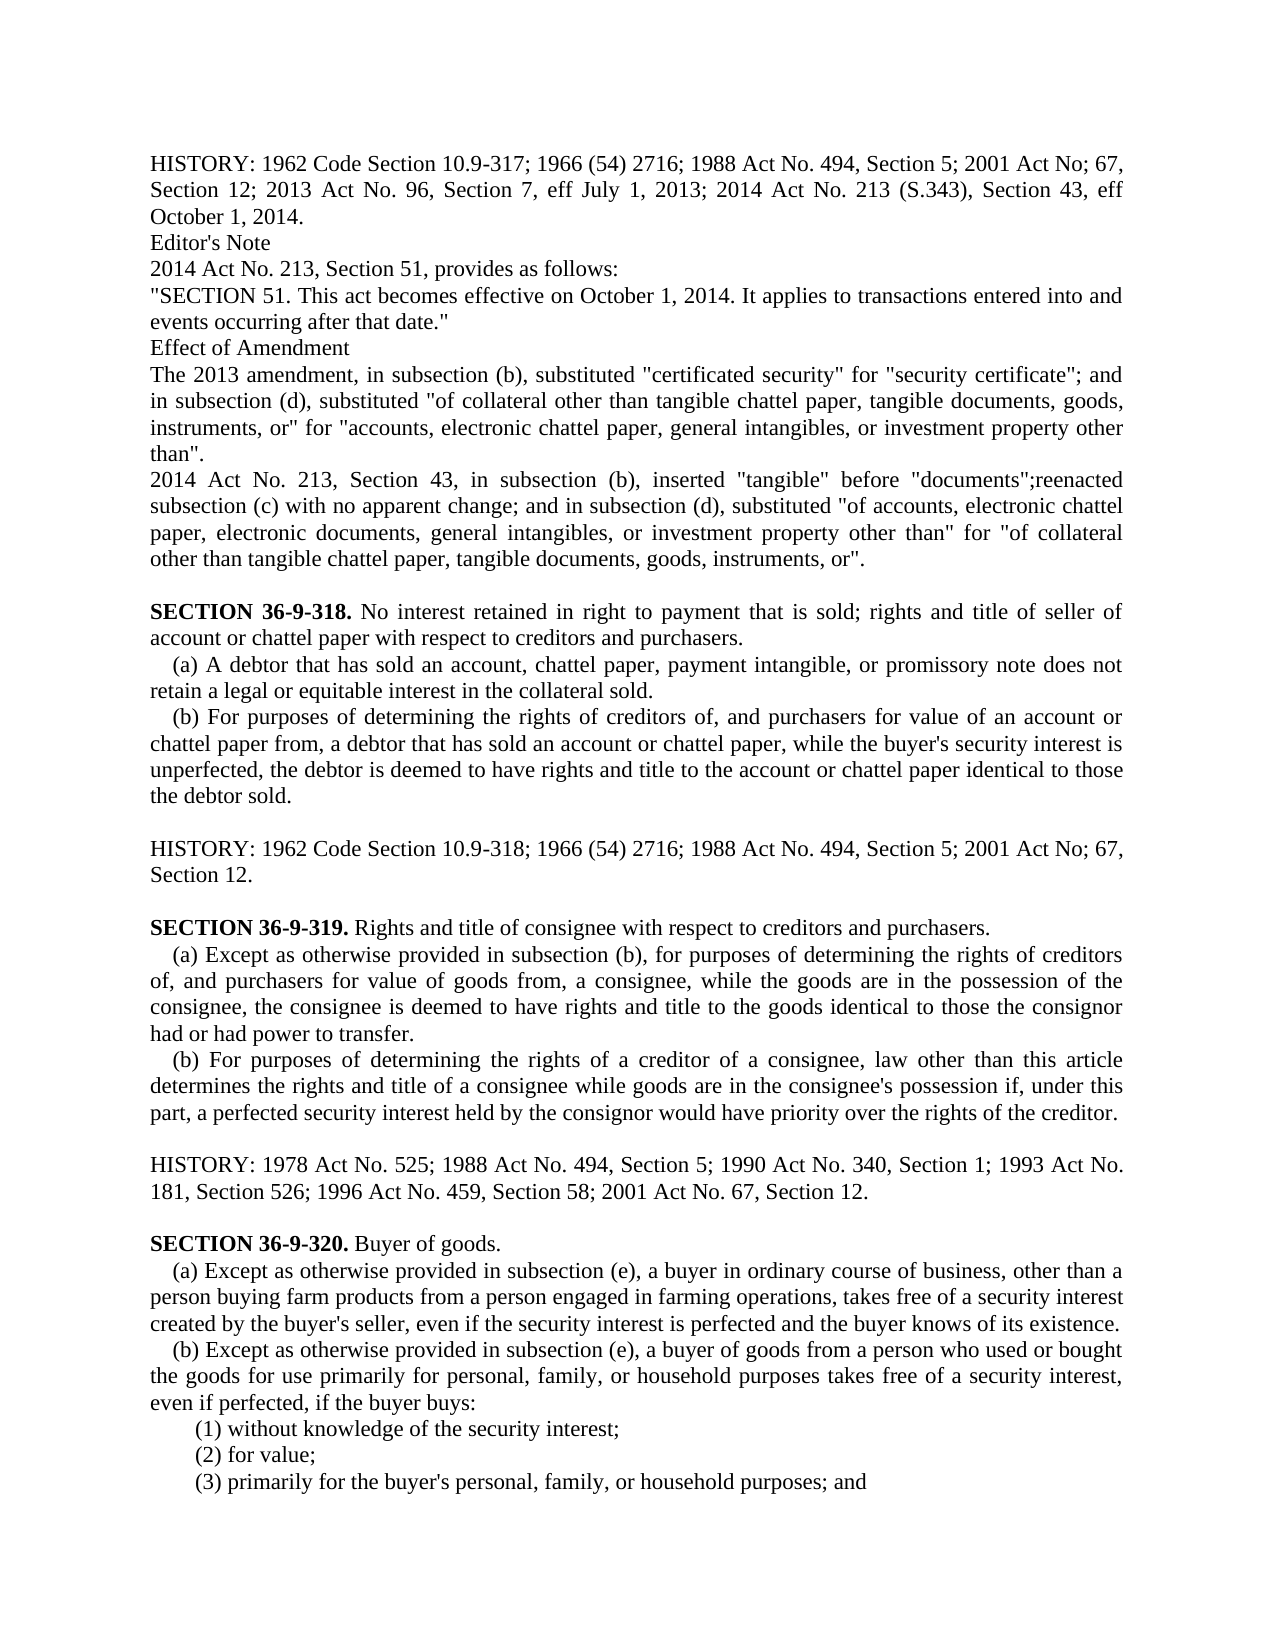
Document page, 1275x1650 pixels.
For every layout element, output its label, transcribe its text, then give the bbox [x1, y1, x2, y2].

text HISTORY: 1962 Code Section 10.9-318; 1966 (54) 2716; 1988 Act No. 494, Section 5; 2001 Act No; 67, Section 12. [150, 835, 1125, 888]
text Effect of Amendment [150, 334, 1125, 361]
text The 2013 amendment, in subsection (b), substituted "certificated security" for "security certificate"; and in subsection (d), substituted "of collateral other than tangible chattel paper, tangible documents, goods, instruments, or" for "accounts, electronic chattel paper, general intangibles, or investment property other than". [150, 361, 1125, 466]
text SECTION 36-9-319. Rights and title of consignee with respect to creditors and purchasers. [150, 914, 1125, 941]
text (a) A debtor that has sold an account, chattel paper, payment intangible, or promissory note does not retain a legal or equitable interest in the collateral sold. [150, 651, 1125, 703]
text (a) Except as otherwise provided in subsection (b), for purposes of determining the rights of creditors of, and purchasers for value of goods from, a consignee, while the goods are in the possession of the consignee, the consignee is deemed to have rights and title to the goods identical to those the consignor had or had power to transfer. [150, 941, 1125, 1046]
text (2) for value; [150, 1441, 1125, 1468]
text 2014 Act No. 213, Section 51, provides as follows: [150, 255, 1125, 282]
text (a) Except as otherwise provided in subsection (e), a buyer in ordinary course of business, other than a person buying farm products from a person engaged in farming operations, takes free of a security interest created by the buyer's seller, even if the security interest is perfected and the buyer knows of its existence. [150, 1257, 1125, 1336]
text SECTION 36-9-320. Buyer of goods. [150, 1231, 1125, 1257]
text (3) primarily for the buyer's personal, family, or household purposes; and [150, 1468, 1125, 1494]
text 2014 Act No. 213, Section 43, in subsection (b), inserted "tangible" before "documents";reenacted subsection (c) with no apparent change; and in subsection (d), substituted "of accounts, electronic chattel paper, electronic documents, general intangibles, or investment property other than" for "of collateral other than tangible chattel paper, tangible documents, goods, instruments, or". [150, 466, 1125, 572]
text "SECTION 51. This act becomes effective on October 1, 2014. It applies to transactions entered into and events occurring after that date." [150, 282, 1125, 334]
text Editor's Note [150, 229, 1125, 255]
text HISTORY: 1978 Act No. 525; 1988 Act No. 494, Section 5; 1990 Act No. 340, Section 1; 1993 Act No. 181, Section 526; 1996 Act No. 459, Section 58; 2001 Act No. 67, Section 12. [150, 1151, 1125, 1204]
text SECTION 36-9-318. No interest retained in right to payment that is sold; rights and title of seller of account or chattel paper with respect to creditors and purchasers. [150, 598, 1125, 651]
text (b) For purposes of determining the rights of creditors of, and purchasers for value of an account or chattel paper from, a debtor that has sold an account or chattel paper, while the buyer's security interest is unperfected, the debtor is deemed to have rights and title to the account or chattel paper identical to those the debtor sold. [150, 703, 1125, 809]
text HISTORY: 1962 Code Section 10.9-317; 1966 (54) 2716; 1988 Act No. 494, Section 5; 2001 Act No; 67, Section 12; 2013 Act No. 96, Section 7, eff July 1, 2013; 2014 Act No. 213 (S.343), Section 43, eff October 1, 2014. [150, 150, 1125, 229]
text (1) without knowledge of the security interest; [150, 1415, 1125, 1441]
text (b) Except as otherwise provided in subsection (e), a buyer of goods from a person who used or bought the goods for use primarily for personal, family, or household purposes takes free of a security interest, even if perfected, if the buyer buys: [150, 1336, 1125, 1415]
text (b) For purposes of determining the rights of a creditor of a consignee, law other than this article determines the rights and title of a consignee while goods are in the consignee's possession if, under this part, a perfected security interest held by the consignor would have priority over the rights of the creditor. [150, 1046, 1125, 1125]
